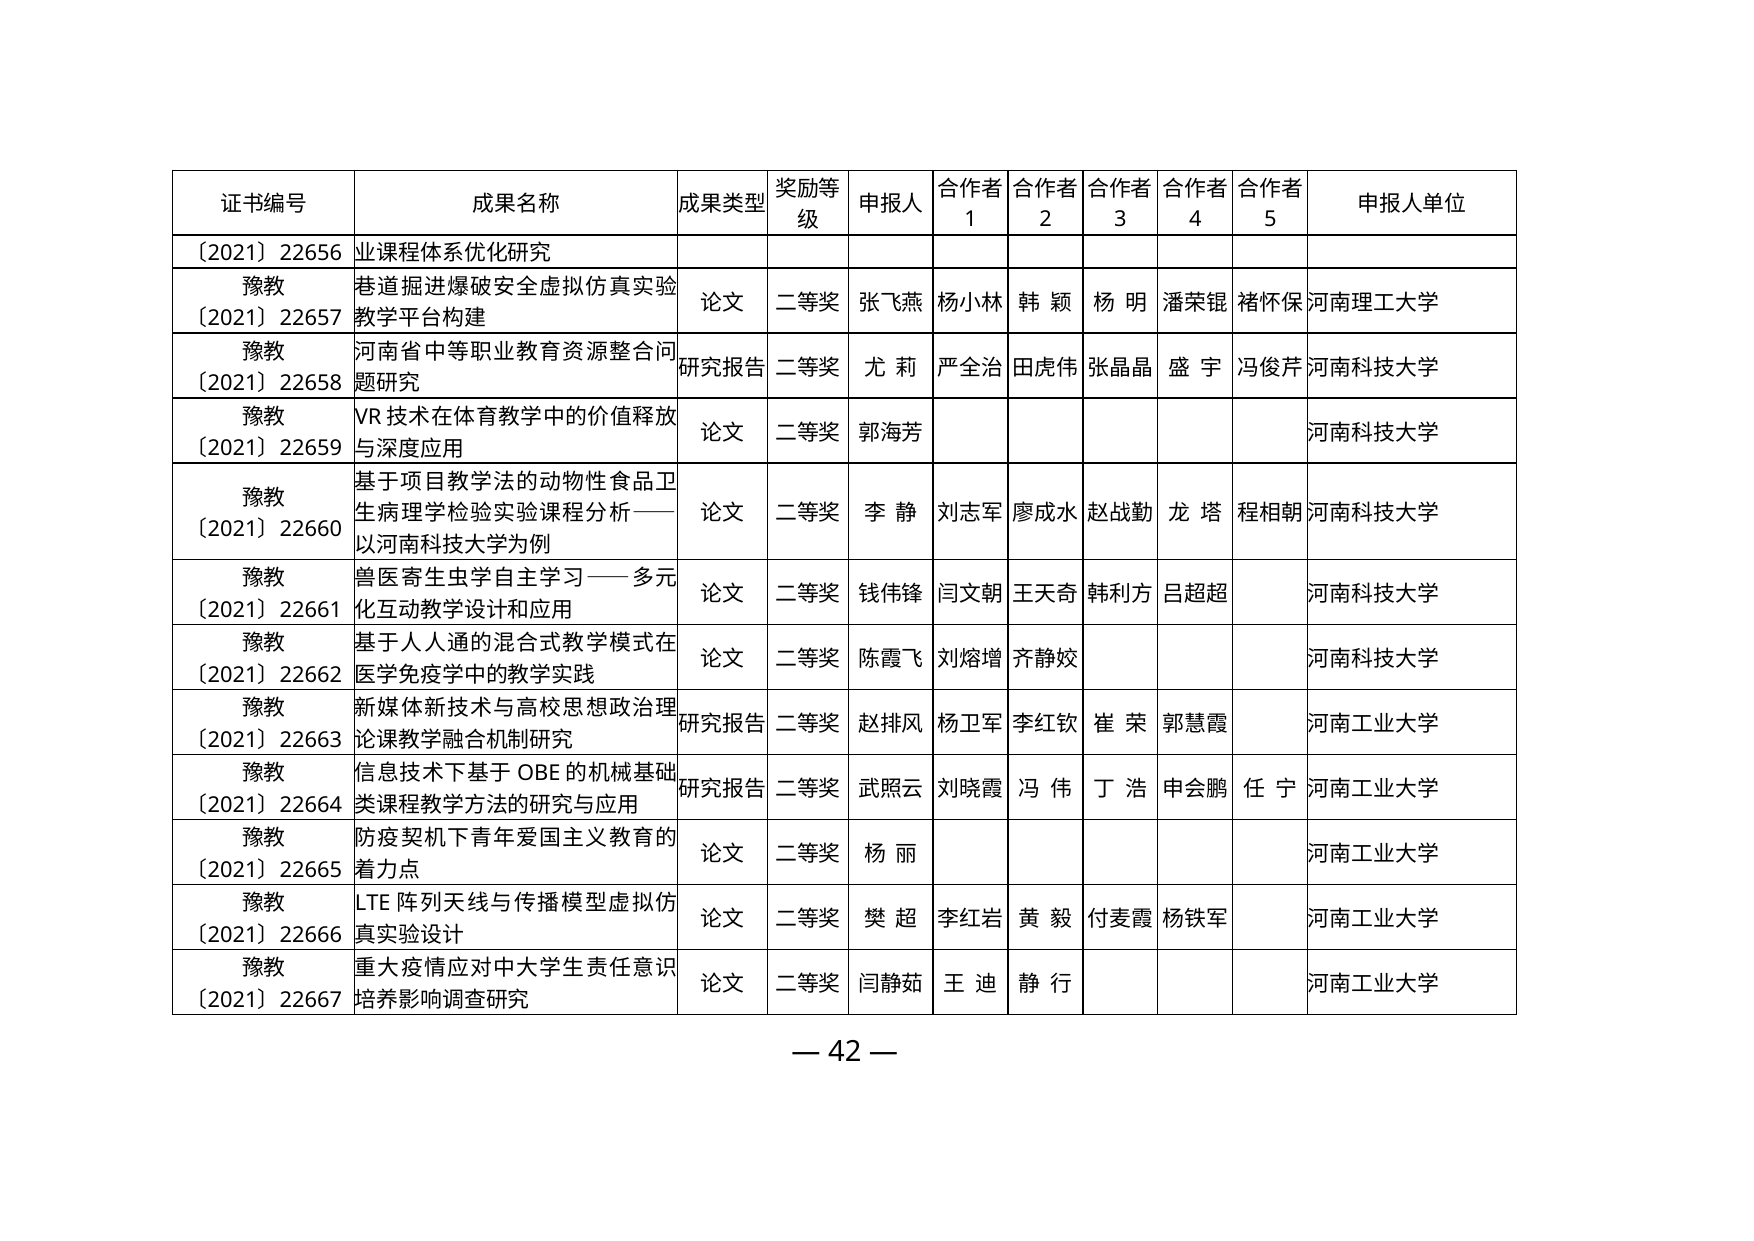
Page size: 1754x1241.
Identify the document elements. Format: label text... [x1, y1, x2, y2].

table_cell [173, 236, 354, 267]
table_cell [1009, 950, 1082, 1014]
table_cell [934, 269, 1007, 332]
table_header 证书编号 [173, 171, 354, 234]
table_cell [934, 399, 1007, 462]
table_header 合作者2 [1009, 171, 1082, 234]
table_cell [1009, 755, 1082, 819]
table_header 合作者5 [1233, 171, 1307, 234]
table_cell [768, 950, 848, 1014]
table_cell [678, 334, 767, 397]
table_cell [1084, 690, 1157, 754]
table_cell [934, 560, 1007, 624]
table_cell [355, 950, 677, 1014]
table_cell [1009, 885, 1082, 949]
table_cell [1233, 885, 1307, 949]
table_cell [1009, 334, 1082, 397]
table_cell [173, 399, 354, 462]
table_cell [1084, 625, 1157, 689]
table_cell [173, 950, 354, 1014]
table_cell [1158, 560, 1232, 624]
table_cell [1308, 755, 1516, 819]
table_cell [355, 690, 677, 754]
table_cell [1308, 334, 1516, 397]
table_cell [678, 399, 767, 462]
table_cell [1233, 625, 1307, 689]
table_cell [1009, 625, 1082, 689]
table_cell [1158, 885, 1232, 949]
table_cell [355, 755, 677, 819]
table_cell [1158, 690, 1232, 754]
table_header 合作者3 [1084, 171, 1157, 234]
table_header 申报人 [849, 171, 932, 234]
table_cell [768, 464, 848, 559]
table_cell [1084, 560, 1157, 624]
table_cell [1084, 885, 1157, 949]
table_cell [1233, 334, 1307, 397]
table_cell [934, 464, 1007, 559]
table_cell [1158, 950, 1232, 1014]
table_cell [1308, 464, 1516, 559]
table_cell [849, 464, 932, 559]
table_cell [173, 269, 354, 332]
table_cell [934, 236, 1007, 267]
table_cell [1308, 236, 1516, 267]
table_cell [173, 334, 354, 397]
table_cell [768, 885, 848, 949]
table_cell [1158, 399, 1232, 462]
table_header 奖励等级 [768, 171, 848, 234]
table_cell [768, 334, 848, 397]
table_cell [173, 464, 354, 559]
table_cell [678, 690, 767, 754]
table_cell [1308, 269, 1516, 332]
table_header 成果名称 [355, 171, 677, 234]
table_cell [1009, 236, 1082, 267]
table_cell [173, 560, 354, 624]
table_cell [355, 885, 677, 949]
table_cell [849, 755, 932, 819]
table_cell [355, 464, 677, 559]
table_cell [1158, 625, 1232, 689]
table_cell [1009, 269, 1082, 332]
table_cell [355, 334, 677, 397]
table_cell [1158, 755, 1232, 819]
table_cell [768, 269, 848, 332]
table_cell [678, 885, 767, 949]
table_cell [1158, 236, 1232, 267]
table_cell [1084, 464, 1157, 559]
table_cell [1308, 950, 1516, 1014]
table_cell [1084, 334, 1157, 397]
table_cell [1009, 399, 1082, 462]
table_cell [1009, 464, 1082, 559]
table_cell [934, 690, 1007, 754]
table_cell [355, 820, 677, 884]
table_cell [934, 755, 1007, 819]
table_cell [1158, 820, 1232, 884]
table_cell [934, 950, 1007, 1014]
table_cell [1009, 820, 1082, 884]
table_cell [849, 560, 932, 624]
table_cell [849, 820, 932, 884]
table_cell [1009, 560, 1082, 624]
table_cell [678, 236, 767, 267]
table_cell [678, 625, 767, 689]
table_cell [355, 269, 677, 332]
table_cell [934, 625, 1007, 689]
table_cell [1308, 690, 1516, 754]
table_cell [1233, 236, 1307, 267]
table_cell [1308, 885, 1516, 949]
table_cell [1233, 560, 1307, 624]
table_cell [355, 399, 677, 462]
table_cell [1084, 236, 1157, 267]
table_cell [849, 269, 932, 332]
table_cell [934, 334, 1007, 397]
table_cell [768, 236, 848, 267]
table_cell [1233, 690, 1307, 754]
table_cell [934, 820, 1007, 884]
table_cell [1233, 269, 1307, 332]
table_header 合作者4 [1158, 171, 1232, 234]
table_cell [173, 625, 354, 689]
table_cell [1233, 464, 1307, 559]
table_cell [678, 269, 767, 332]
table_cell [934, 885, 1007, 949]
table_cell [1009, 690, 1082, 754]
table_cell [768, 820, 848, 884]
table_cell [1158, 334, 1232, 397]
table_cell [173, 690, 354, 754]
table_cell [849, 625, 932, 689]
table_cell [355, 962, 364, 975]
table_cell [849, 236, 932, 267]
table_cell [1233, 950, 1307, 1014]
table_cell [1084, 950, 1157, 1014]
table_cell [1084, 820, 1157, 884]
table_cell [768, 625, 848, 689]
table_header 成果类型 [678, 171, 767, 234]
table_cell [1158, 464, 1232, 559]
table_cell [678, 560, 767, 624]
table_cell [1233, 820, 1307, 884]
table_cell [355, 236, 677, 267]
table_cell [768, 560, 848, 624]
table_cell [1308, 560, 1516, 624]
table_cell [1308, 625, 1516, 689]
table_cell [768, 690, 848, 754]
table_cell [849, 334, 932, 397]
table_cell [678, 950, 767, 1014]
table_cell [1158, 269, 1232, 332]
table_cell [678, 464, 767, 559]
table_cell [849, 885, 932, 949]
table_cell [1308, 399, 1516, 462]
table_header 合作者1 [934, 171, 1007, 234]
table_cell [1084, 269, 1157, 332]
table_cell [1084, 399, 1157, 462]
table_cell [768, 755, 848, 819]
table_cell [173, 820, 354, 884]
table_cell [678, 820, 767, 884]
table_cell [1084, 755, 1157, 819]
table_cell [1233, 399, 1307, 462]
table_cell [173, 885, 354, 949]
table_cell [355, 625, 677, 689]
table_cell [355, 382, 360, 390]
table_header 申报人单位 [1308, 171, 1516, 234]
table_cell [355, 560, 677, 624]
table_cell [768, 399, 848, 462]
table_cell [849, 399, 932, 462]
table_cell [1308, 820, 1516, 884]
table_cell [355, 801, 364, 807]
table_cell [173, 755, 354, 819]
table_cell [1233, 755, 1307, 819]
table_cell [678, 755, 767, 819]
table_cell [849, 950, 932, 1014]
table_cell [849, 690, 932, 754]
